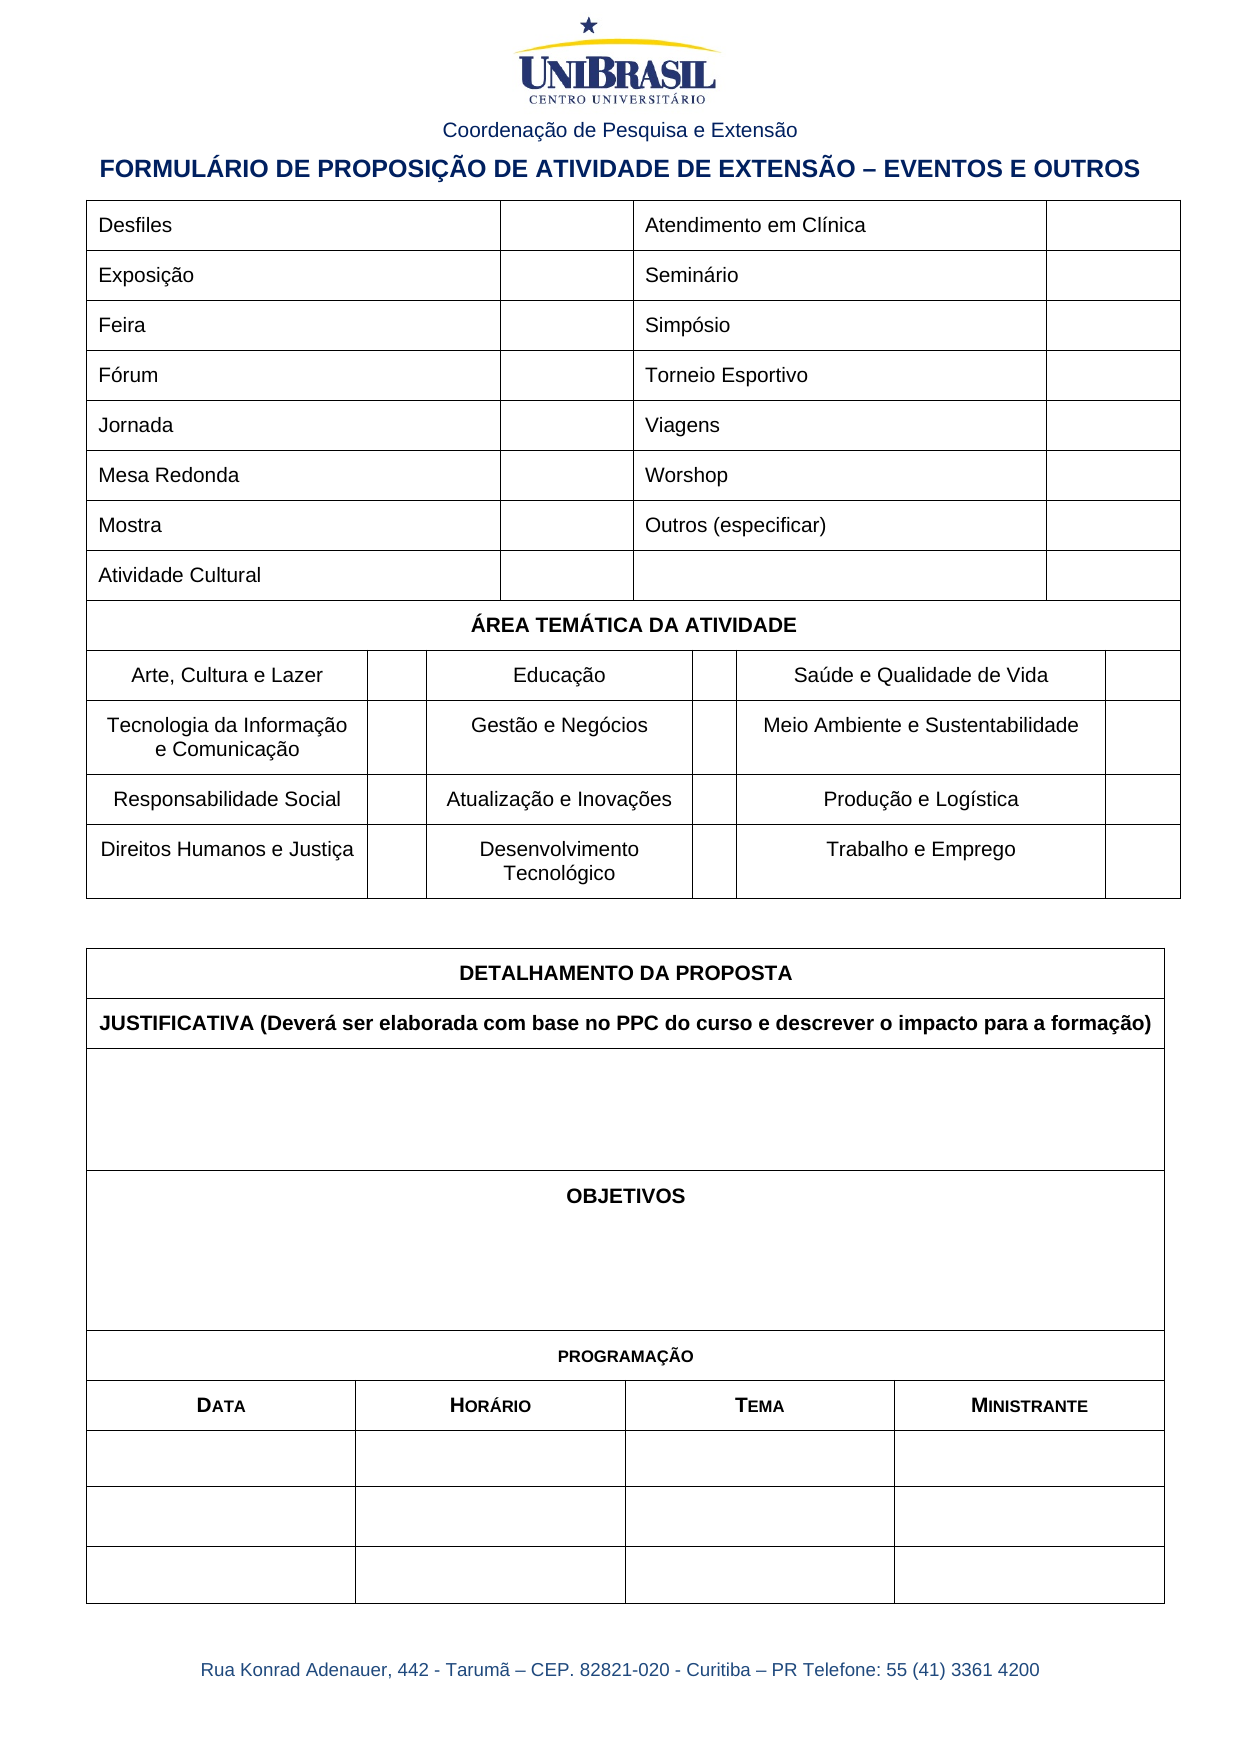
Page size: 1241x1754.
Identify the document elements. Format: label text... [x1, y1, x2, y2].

table_cell [895, 1487, 1164, 1546]
table_cell Outros (especificar) [634, 501, 1046, 549]
picture [558, 127, 564, 136]
table_cell [368, 651, 426, 699]
table_cell Trabalho e Emprego [737, 825, 1105, 897]
table_cell Worshop [634, 451, 1046, 499]
table_cell [356, 1547, 625, 1602]
table_cell Atendimento em Clínica [634, 201, 1046, 249]
table_cell [693, 651, 736, 699]
table_cell Tecnologia da Informação e Comunicação [87, 701, 367, 773]
table_cell [501, 401, 633, 449]
table_cell [87, 1547, 355, 1602]
table_cell [626, 1547, 894, 1602]
table_cell [693, 701, 736, 773]
table_cell [626, 1487, 894, 1546]
table_cell [1047, 201, 1180, 249]
table_cell [895, 1547, 1164, 1602]
table_cell [368, 825, 426, 897]
table_cell Viagens [634, 401, 1046, 449]
table_cell [1047, 251, 1180, 299]
picture [501, 1, 739, 136]
table_cell ÁREA TEMÁTICA DA ATIVIDADE [87, 601, 1180, 649]
table_cell [693, 775, 736, 823]
table_cell Gestão e Negócios [427, 701, 692, 773]
table_cell programação [87, 1331, 1164, 1380]
table_cell [501, 301, 633, 349]
table_cell Simpósio [634, 301, 1046, 349]
table_cell [356, 1487, 625, 1546]
table_cell Horário [356, 1381, 625, 1430]
table_cell Saúde e Qualidade de Vida [737, 651, 1105, 699]
table_cell [87, 1431, 355, 1486]
table_cell JUSTIFICATIVA (Deverá ser elaborada com base no PPC do curso e descrever o impacto para a formação) [87, 999, 1164, 1047]
table_cell [693, 825, 736, 897]
table_cell Torneio Esportivo [634, 351, 1046, 399]
table_cell Exposição [87, 251, 500, 299]
table_cell [501, 501, 633, 549]
table_cell [1047, 501, 1180, 549]
table_cell [356, 1431, 625, 1486]
table_cell [501, 451, 633, 499]
table_cell Educação [427, 651, 692, 699]
table_cell Direitos Humanos e Justiça [87, 825, 367, 897]
table_cell [1047, 451, 1180, 499]
table_cell [634, 551, 1046, 599]
table_cell Desfiles [87, 201, 500, 249]
table_cell Produção e Logística [737, 775, 1105, 823]
table_cell Atualização e Inovações [427, 775, 692, 823]
table_cell Meio Ambiente e Sustentabilidade [737, 701, 1105, 773]
table_cell Fórum [87, 351, 500, 399]
table_header DETALHAMENTO DA PROPOSTA [87, 949, 1164, 997]
table_cell [368, 775, 426, 823]
table_cell Mesa Redonda [87, 451, 500, 499]
table_cell Tema [626, 1381, 894, 1430]
table_cell [1047, 401, 1180, 449]
table_cell [501, 201, 633, 249]
table_cell Arte, Cultura e Lazer [87, 651, 367, 699]
table_cell [1047, 351, 1180, 399]
picture [513, 127, 518, 136]
table_cell Data [87, 1381, 355, 1430]
table_cell [501, 251, 633, 299]
table_cell [501, 351, 633, 399]
table_cell [1047, 301, 1180, 349]
table_cell [87, 1487, 355, 1546]
table_cell OBJETIVOS [87, 1171, 1164, 1330]
table_cell Jornada [87, 401, 500, 449]
table_cell [626, 1431, 894, 1486]
table_cell Mostra [87, 501, 500, 549]
table_cell Desenvolvimento Tecnológico [427, 825, 692, 897]
table_cell Seminário [634, 251, 1046, 299]
table_cell [895, 1431, 1164, 1486]
table_cell Responsabilidade Social [87, 775, 367, 823]
table_cell Feira [87, 301, 500, 349]
table_cell [1106, 701, 1180, 773]
table_cell [501, 551, 633, 599]
table_cell [368, 701, 426, 773]
table_cell [1106, 775, 1180, 823]
table_cell [1047, 551, 1180, 599]
table_cell Atividade Cultural [87, 551, 500, 599]
picture [606, 124, 613, 130]
table_cell [87, 1049, 1164, 1170]
table_cell [1106, 825, 1180, 897]
table_cell Ministrante [895, 1381, 1164, 1430]
table_cell [1106, 651, 1180, 699]
